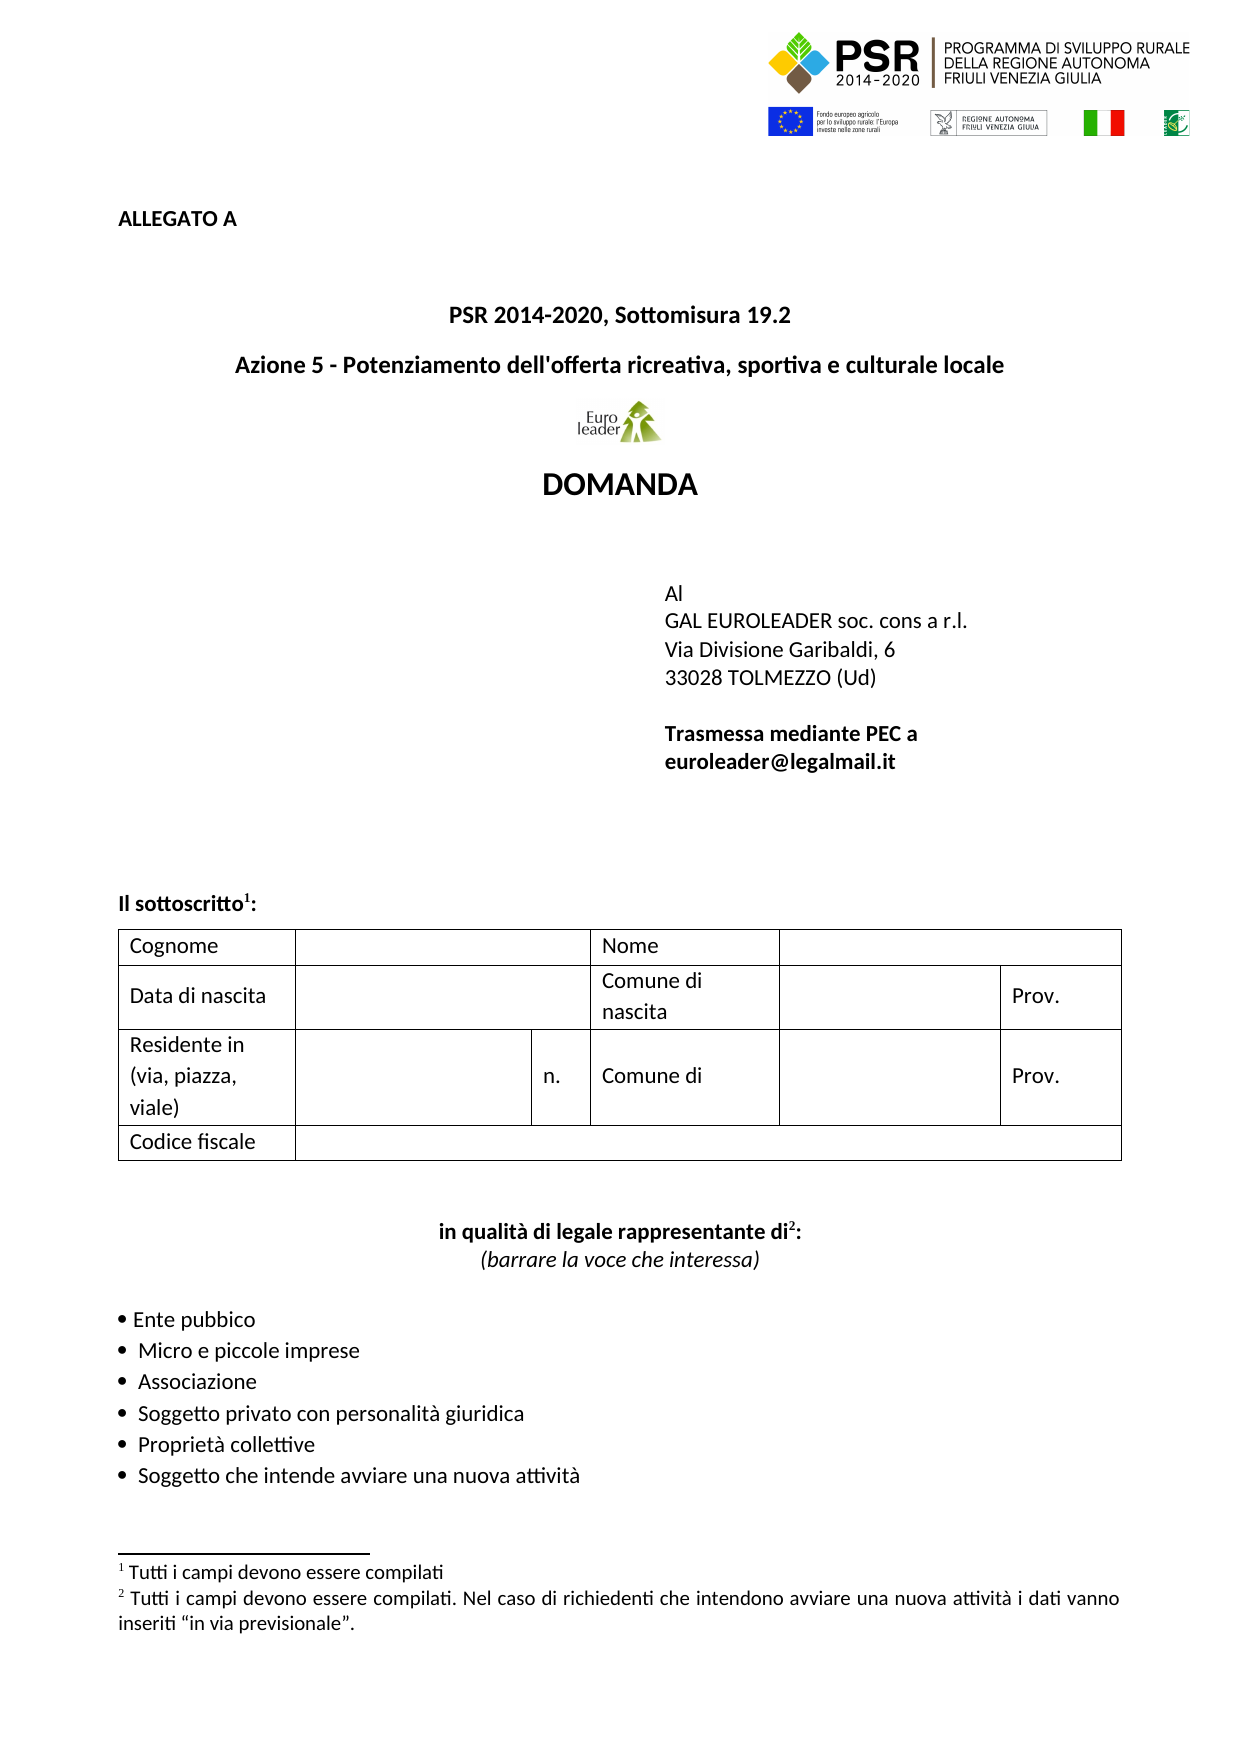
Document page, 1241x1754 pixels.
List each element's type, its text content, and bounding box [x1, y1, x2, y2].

text 33028 TOLMEZZO (Ud) [664, 663, 1122, 691]
text Il sottoscritto: [118, 889, 1122, 917]
table_cell Residente in (via, piazza, viale) [119, 1030, 295, 1125]
text ALLEGATO A [118, 204, 1122, 232]
text GAL EUROLEADER soc. cons a r.l. [664, 607, 1122, 635]
table_cell [296, 1126, 1121, 1160]
table_cell [780, 1030, 1000, 1125]
table_cell n. [532, 1030, 590, 1125]
text Soggetto privato con personalità giuridica [118, 1399, 1122, 1427]
table_cell Data di nascita [119, 966, 295, 1029]
table_cell Codice fiscale [119, 1126, 295, 1160]
subtitle Azione 5 - Potenziamento dell'offerta ricreativa, sportiva e culturale locale [118, 349, 1122, 379]
table_header [780, 930, 1121, 965]
text (barrare la voce che interessa) [118, 1245, 1122, 1273]
table_cell Comune di [591, 1030, 779, 1125]
text Trasmessa mediante PEC a [664, 719, 1122, 747]
table_cell [296, 1030, 531, 1125]
text Al [664, 579, 1122, 607]
table_cell [780, 966, 1000, 1029]
subtitle PSR 2014-2020, Sottomisura 19.2 [118, 299, 1122, 330]
subtitle DOMANDA [118, 463, 1122, 504]
table_cell Comune di nascita [591, 966, 779, 1029]
text Soggetto che intende avviare una nuova attività [118, 1462, 1122, 1489]
table_header Nome [591, 930, 779, 965]
text Micro e piccole imprese [118, 1336, 1122, 1364]
table_cell Prov. [1001, 1030, 1121, 1125]
table_cell [296, 966, 590, 1029]
table_header Cognome [119, 930, 295, 965]
text Via Divisione Garibaldi, 6 [664, 635, 1122, 663]
text euroleader@legalmail.it [664, 747, 1122, 775]
picture [768, 32, 1190, 136]
table_header [296, 930, 590, 965]
text Associazione [118, 1367, 1122, 1396]
text in qualità di legale rappresentante di: [118, 1217, 1122, 1245]
picture [575, 398, 665, 445]
text Ente pubbico [118, 1305, 1122, 1333]
text Proprietà collettive [118, 1430, 1122, 1458]
table_cell Prov. [1001, 966, 1121, 1029]
